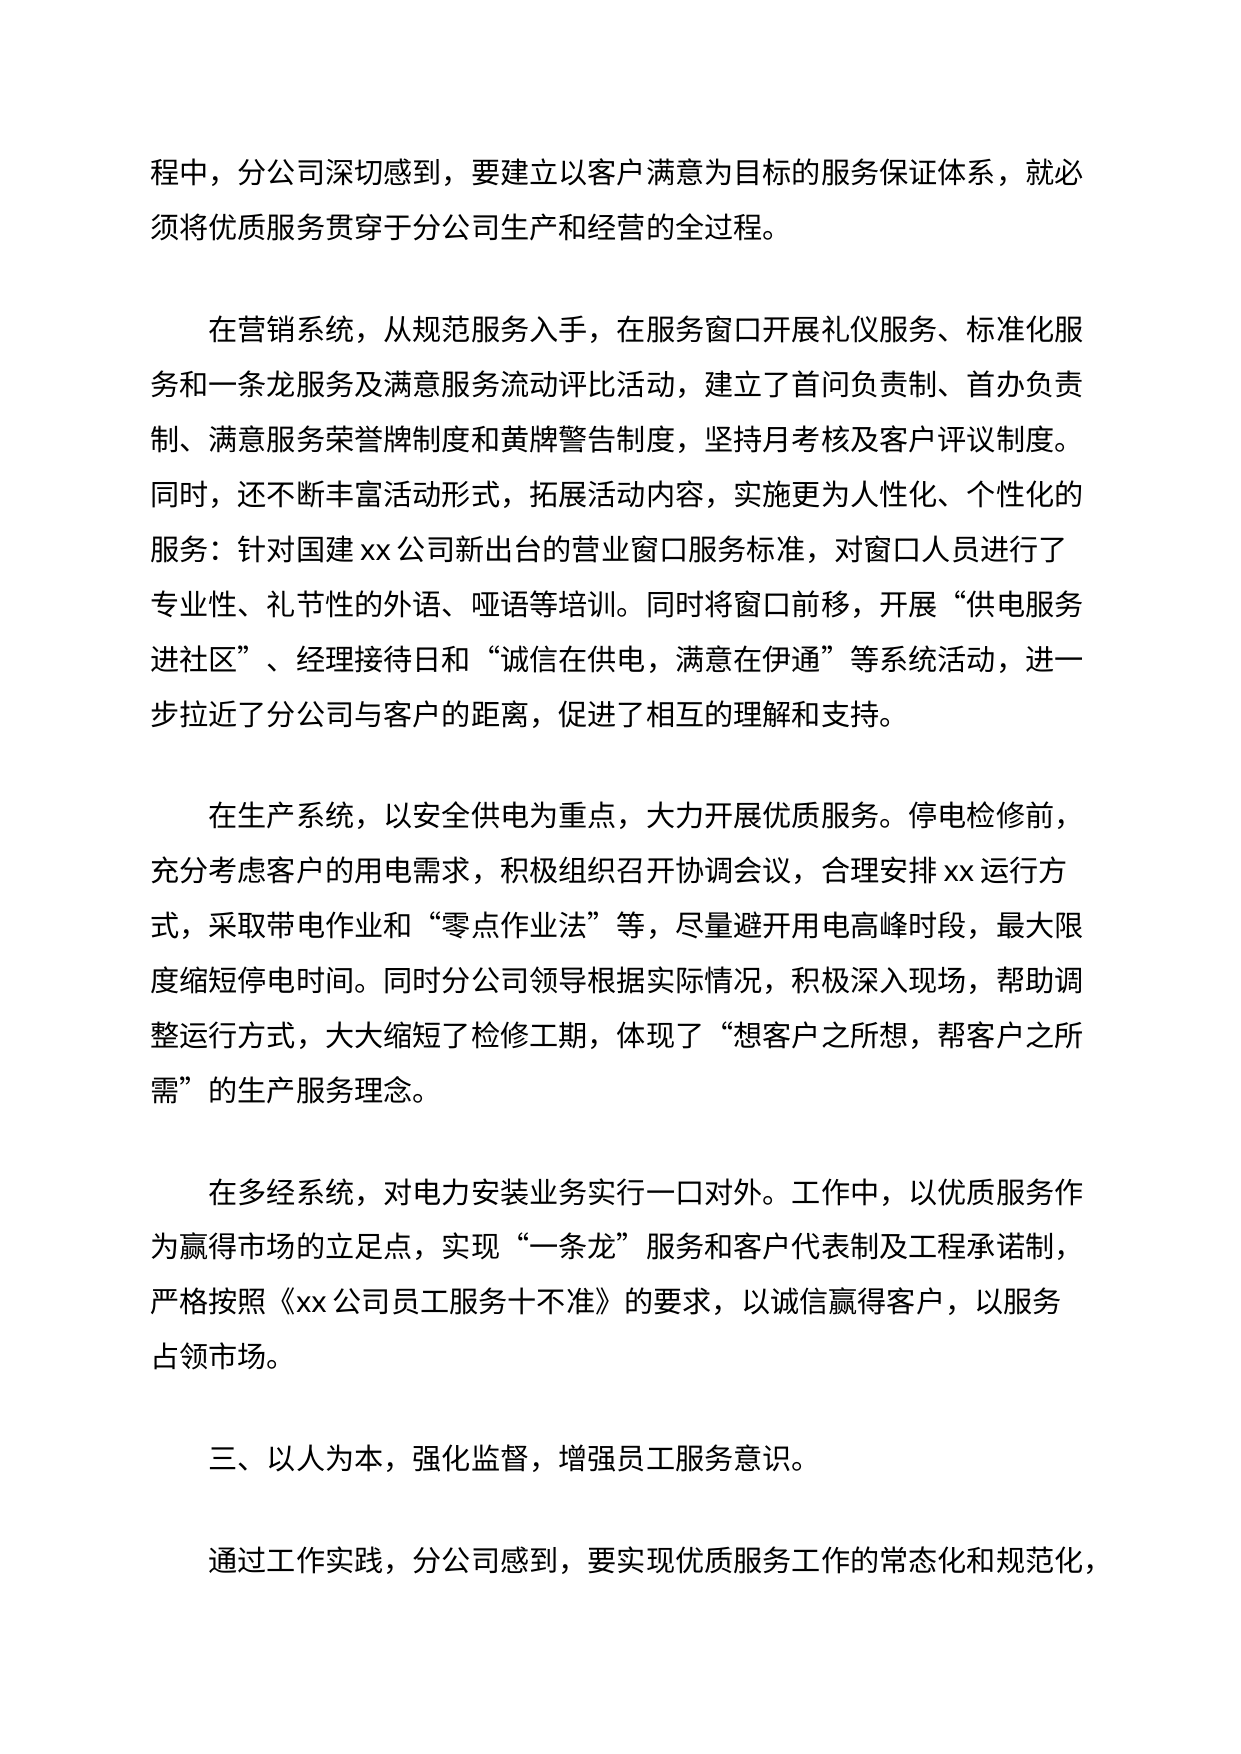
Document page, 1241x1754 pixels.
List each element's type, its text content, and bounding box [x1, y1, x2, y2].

text 三、以人为本，强化监督，增强员工服务意识。 [150, 1436, 1090, 1478]
text 在生产系统，以安全供电为重点，大力开展优质服务。停电检修前，充分考虑客户的用电需求，积极组织召开协调会议，合理安排xx运行方式，采取带电作业和“零点作业法”等，尽量避开用电高峰时段，最大限度缩短停电时间。同时分公司领导根据实际情况，积极深入现场，帮助调整运行方式，大大缩短了检修工期，体现了“想客户之所想，帮客户之所需”的生产服务理念。 [150, 793, 1090, 1110]
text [150, 150, 1090, 247]
text 在多经系统，对电力安装业务实行一口对外。工作中，以优质服务作为赢得市场的立足点，实现“一条龙”服务和客户代表制及工程承诺制，严格按照《xx公司员工服务十不准》的要求，以诚信赢得客户，以服务占领市场。 [150, 1169, 1090, 1376]
text 在营销系统，从规范服务入手，在服务窗口开展礼仪服务、标准化服务和一条龙服务及满意服务流动评比活动，建立了首问负责制、首办负责制、满意服务荣誉牌制度和黄牌警告制度，坚持月考核及客户评议制度。同时，还不断丰富活动形式，拓展活动内容，实施更为人性化、个性化的服务：针对国建xx公司新出台的营业窗口服务标准，对窗口人员进行了专业性、礼节性的外语、哑语等培训。同时将窗口前移，开展“供电服务进社区”、经理接待日和“诚信在供电，满意在伊通”等系统活动，进一步拉近了分公司与客户的距离，促进了相互的理解和支持。 [150, 307, 1090, 733]
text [150, 1537, 1090, 1580]
